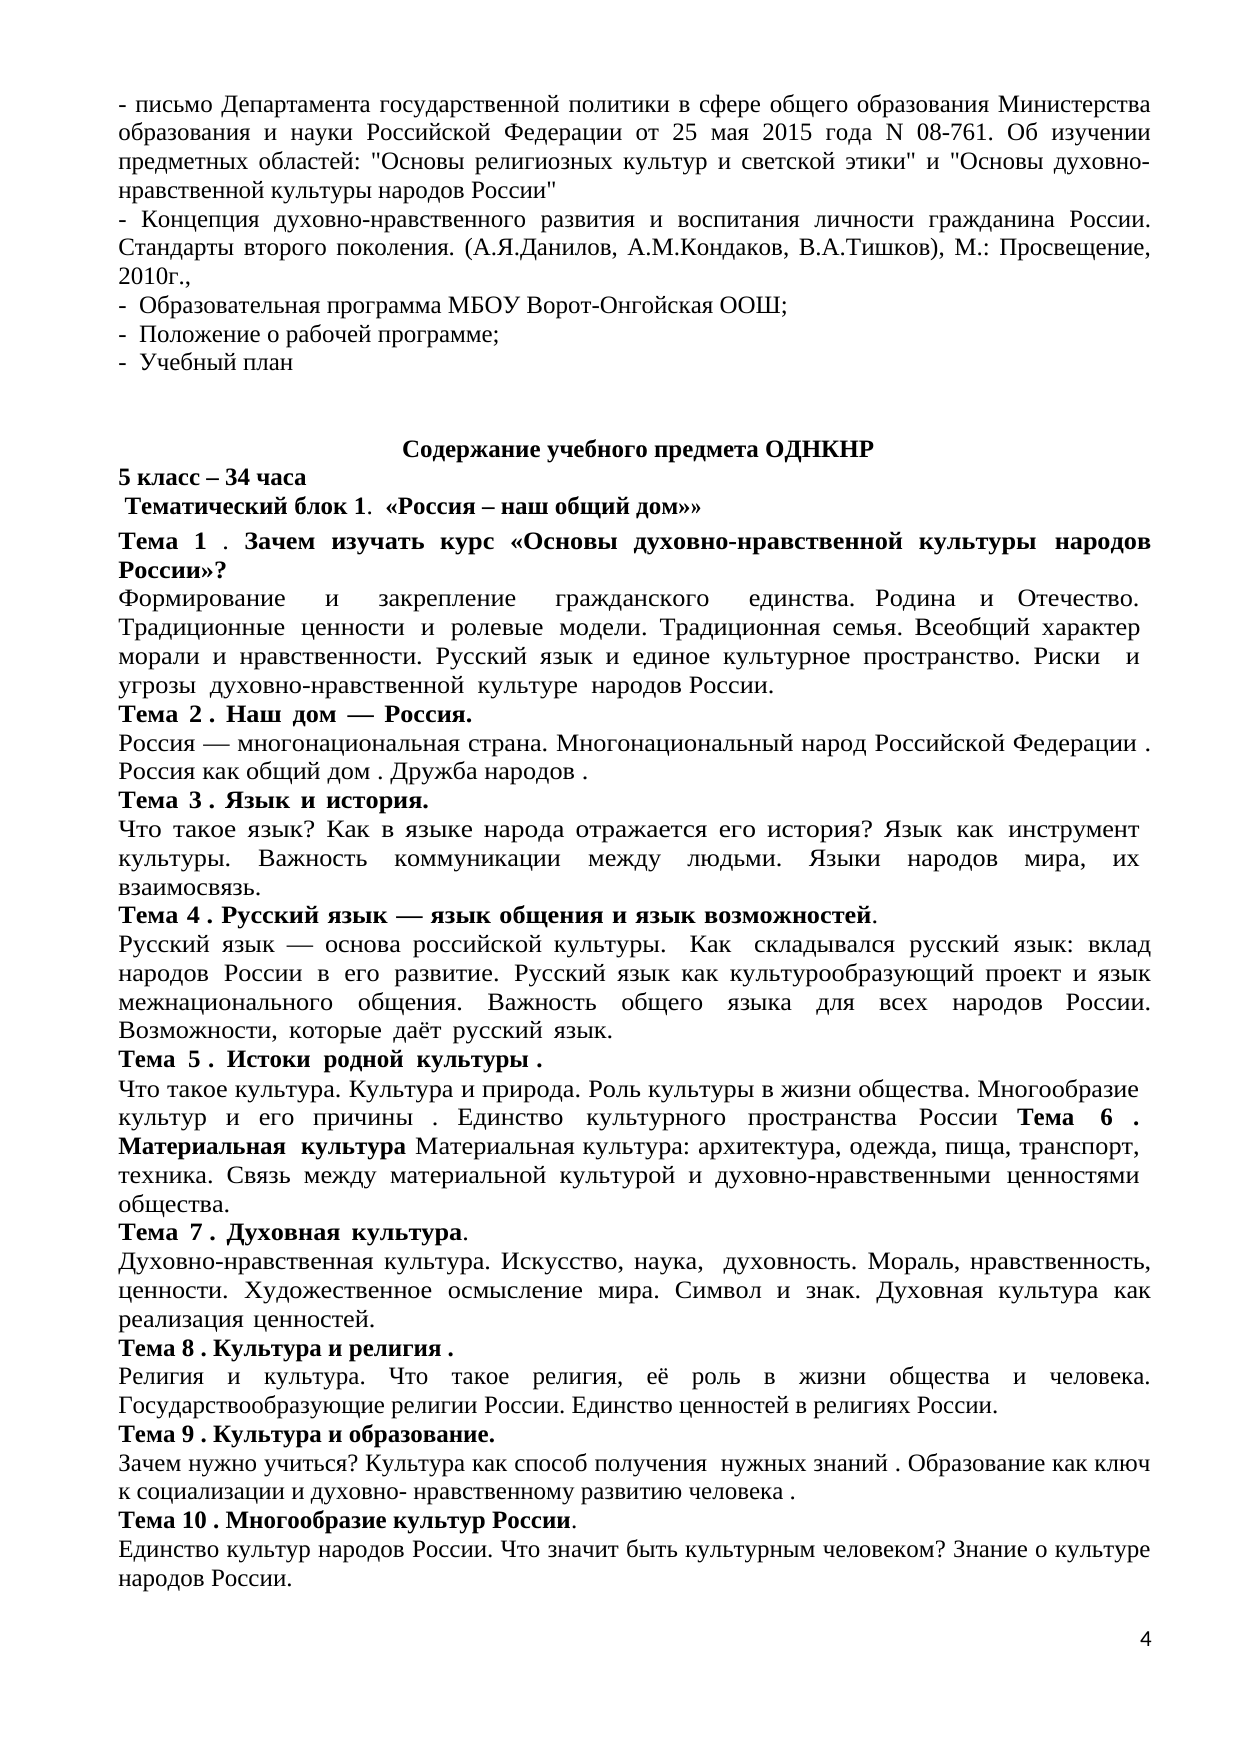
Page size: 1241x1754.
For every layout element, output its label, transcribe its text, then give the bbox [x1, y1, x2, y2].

text Тема 8 . Культура и религия . [118, 1333, 1152, 1361]
text - письмо Департамента государственной политики в сфере общего образования Министерства образования и науки Российской Федерации от 25 мая 2015 года N 08-761. Об изучении предметных областей: "Основы религиозных культур и светской этики" и "Основы духовно-нравственной культуры народов России" [118, 89, 1152, 204]
text Тема 1 . Зачем изучать курс «Основы духовно-нравственной культуры народов России»? [118, 526, 1152, 583]
text - Положение о рабочей программе; [118, 319, 1152, 347]
text Тема 4 . Русский язык — язык общения и язык возможностей. [118, 901, 1152, 929]
text Тема 3 . Язык и история. [118, 785, 1152, 814]
text - Образовательная программа МБОУ Ворот-Онгойская ООШ; [118, 290, 1152, 319]
text Тема 9 . Культура и образование. [118, 1419, 1152, 1448]
text Что такое культура. Культура и природа. Роль культуры в жизни общества. Многообразие культур и его причины . Единство культурного пространства России Тема 6 . Материальная культура Материальная культура: архитектура, одежда, пища, транспорт, техника. Связь между материальной культурой и духовно-нравственными ценностями общества. [118, 1074, 1139, 1217]
text Единство культур народов России. Что значит быть культурным человеком? Знание о культуре народов России. [118, 1534, 1152, 1591]
text Содержание учебного предмета ОДНКНР [118, 434, 1152, 462]
text Тематический блок 1. «Россия – наш общий дом»» [118, 491, 1152, 520]
text Духовно-нравственная культура. Искусство, наука, духовность. Мораль, нравственность, ценности. Художественное осмысление мира. Символ и знак. Духовная культура как реализация ценностей. [118, 1246, 1152, 1333]
text Россия — многонациональная страна. Многонациональный народ Российской Федерации . Россия как общий дом . Дружба народов . [118, 728, 1152, 785]
text Тема 10 . Многообразие культур России. [118, 1505, 1152, 1534]
text Русский язык — основа российской культуры. Как складывался русский язык: вклад народов России в его развитие. Русский язык как культурообразующий проект и язык межнационального общения. Важность общего языка для всех народов России. Возможности, которые даёт русский язык. [118, 929, 1152, 1044]
text Тема 5 . Истоки родной культуры . [118, 1044, 1152, 1073]
text Тема 2 . Наш дом — Россия. [118, 699, 1152, 727]
text - Концепция духовно-нравственного развития и воспитания личности гражданина России. Стандарты второго поколения. (А.Я.Данилов, А.М.Кондаков, В.А.Тишков), М.: Просвещение, 2010г., [118, 204, 1152, 290]
text 5 класс – 34 часа [118, 462, 1152, 491]
text Формирование и закрепление гражданского единства. Родина и Отечество. Традиционные ценности и ролевые модели. Традиционная семья. Всеобщий характер морали и нравственности. Русский язык и единое культурное пространство. Риски и угрозы духовно-нравственной культуре народов России. [118, 583, 1140, 698]
text Тема 7 . Духовная культура. [118, 1217, 1152, 1246]
text Что такое язык? Как в языке народа отражается его история? Язык как инструмент культуры. Важность коммуникации между людьми. Языки народов мира, их взаимосвязь. [118, 814, 1139, 900]
text - Учебный план [118, 347, 1152, 376]
text Религия и культура. Что такое религия, её роль в жизни общества и человека. Государствообразующие религии России. Единство ценностей в религиях России. [118, 1361, 1152, 1419]
text Зачем нужно учиться? Культура как способ получения нужных знаний . Образование как ключ к социализации и духовно- нравственному развитию человека . [118, 1448, 1152, 1505]
